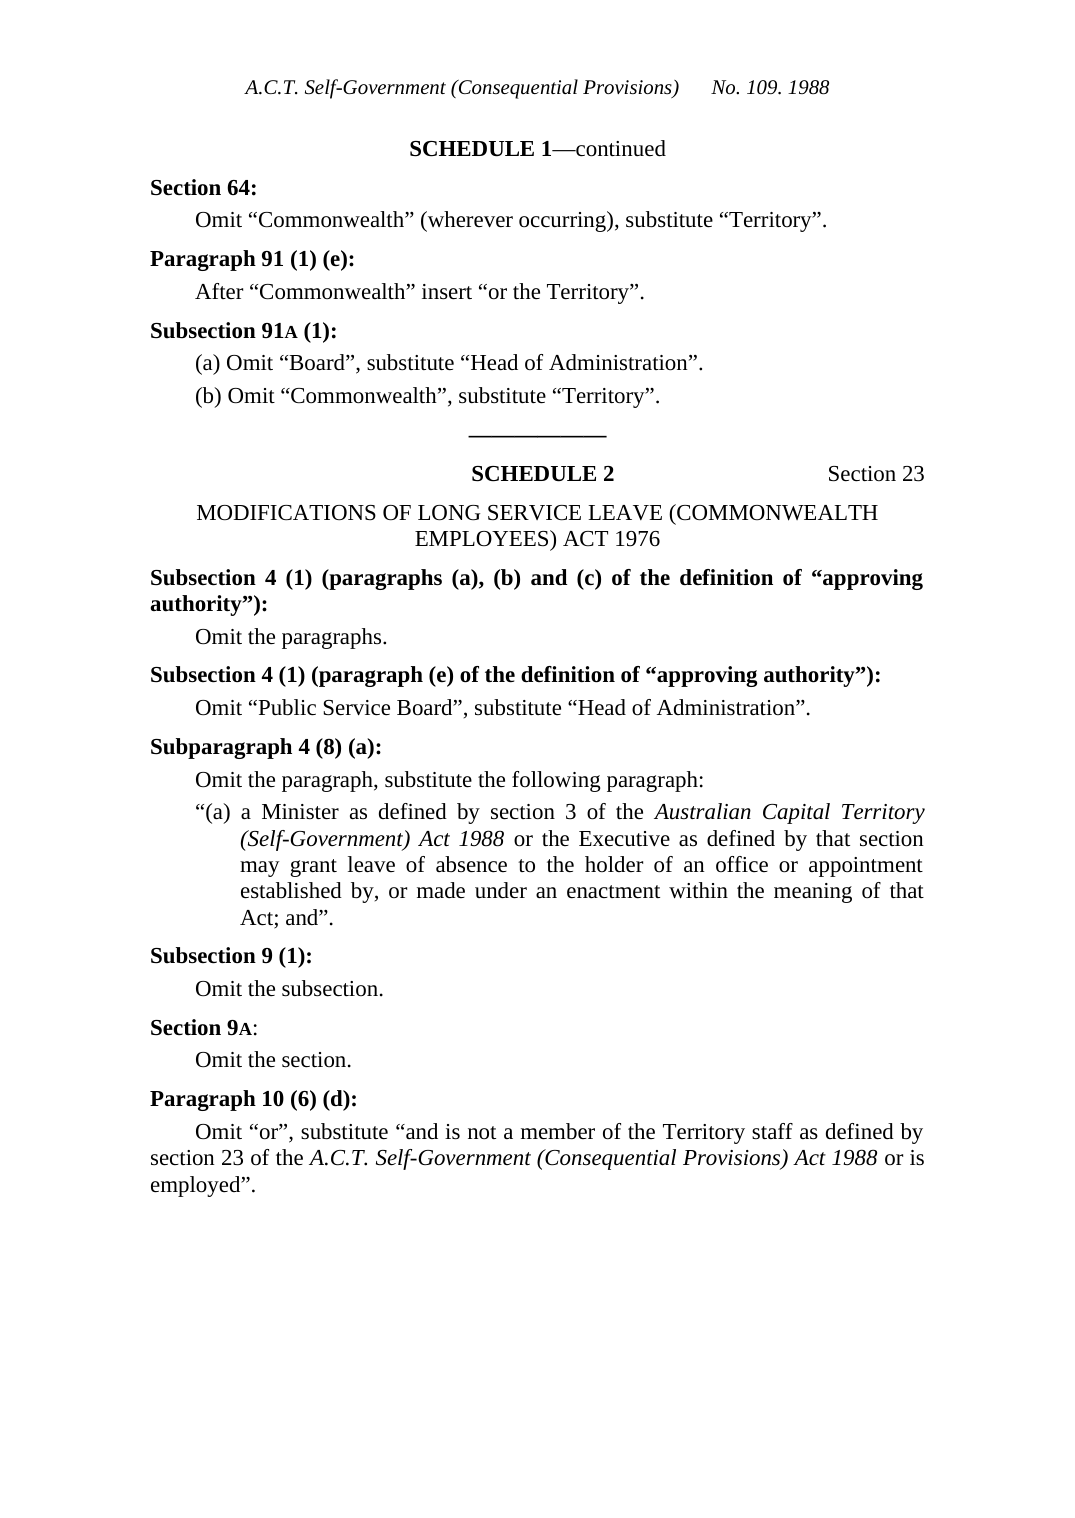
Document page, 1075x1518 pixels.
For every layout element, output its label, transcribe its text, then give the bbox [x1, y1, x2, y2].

text “(a) a Minister as defined by section 3 of the Australian Capital Territory (Self-Government) Act 1988 or the Executive as defined by that section may grant leave of absence to the holder of an office or appointment established by, or made under an enactment within the meaning of that Act; and”. [195, 798, 925, 930]
text Subsection 4 (1) (paragraph (e) of the definition of “approving authority”): [150, 662, 925, 688]
text After “Commonwealth” insert “or the Territory”. [150, 278, 925, 304]
text Paragraph 91 (1) (e): [150, 245, 925, 272]
text Subsection 4 (1) (paragraphs (a), (b) and (c) of the definition of “approving authority”): [150, 564, 925, 616]
text Subparagraph 4 (8) (a): [150, 733, 925, 759]
text Paragraph 10 (6) (d): [150, 1085, 925, 1112]
text Omit “Public Service Board”, substitute “Head of Administration”. [150, 694, 925, 721]
text (a) Omit “Board”, substitute “Head of Administration”. [195, 349, 925, 376]
text Section 64: [150, 174, 925, 200]
text Section 9a: [150, 1014, 925, 1040]
text Subsection 9 (1): [150, 942, 925, 969]
text Omit the subsection. [150, 975, 925, 1001]
text Omit the paragraph, substitute the following paragraph: [150, 766, 925, 792]
text Omit “Commonwealth” (wherever occurring), substitute “Territory”. [150, 206, 925, 233]
text Subsection 91a (1): [150, 317, 925, 343]
text Omit the section. [150, 1047, 925, 1073]
text MODIFICATIONS OF LONG SERVICE LEAVE (COMMONWEALTH EMPLOYEES) ACT 1976 [150, 498, 925, 551]
text (b) Omit “Commonwealth”, substitute “Territory”. [195, 382, 925, 408]
text SCHEDULE 1—continued [150, 135, 925, 161]
text SCHEDULE 2 Section 23 [150, 460, 925, 486]
text Omit the paragraphs. [150, 623, 925, 649]
text Omit “or”, substitute “and is not a member of the Territory staff as defined by section 23 of the A.C.T. Self-Government (Consequential Provisions) Act 1988 or is employed”. [150, 1118, 925, 1197]
text —————— [150, 421, 925, 447]
